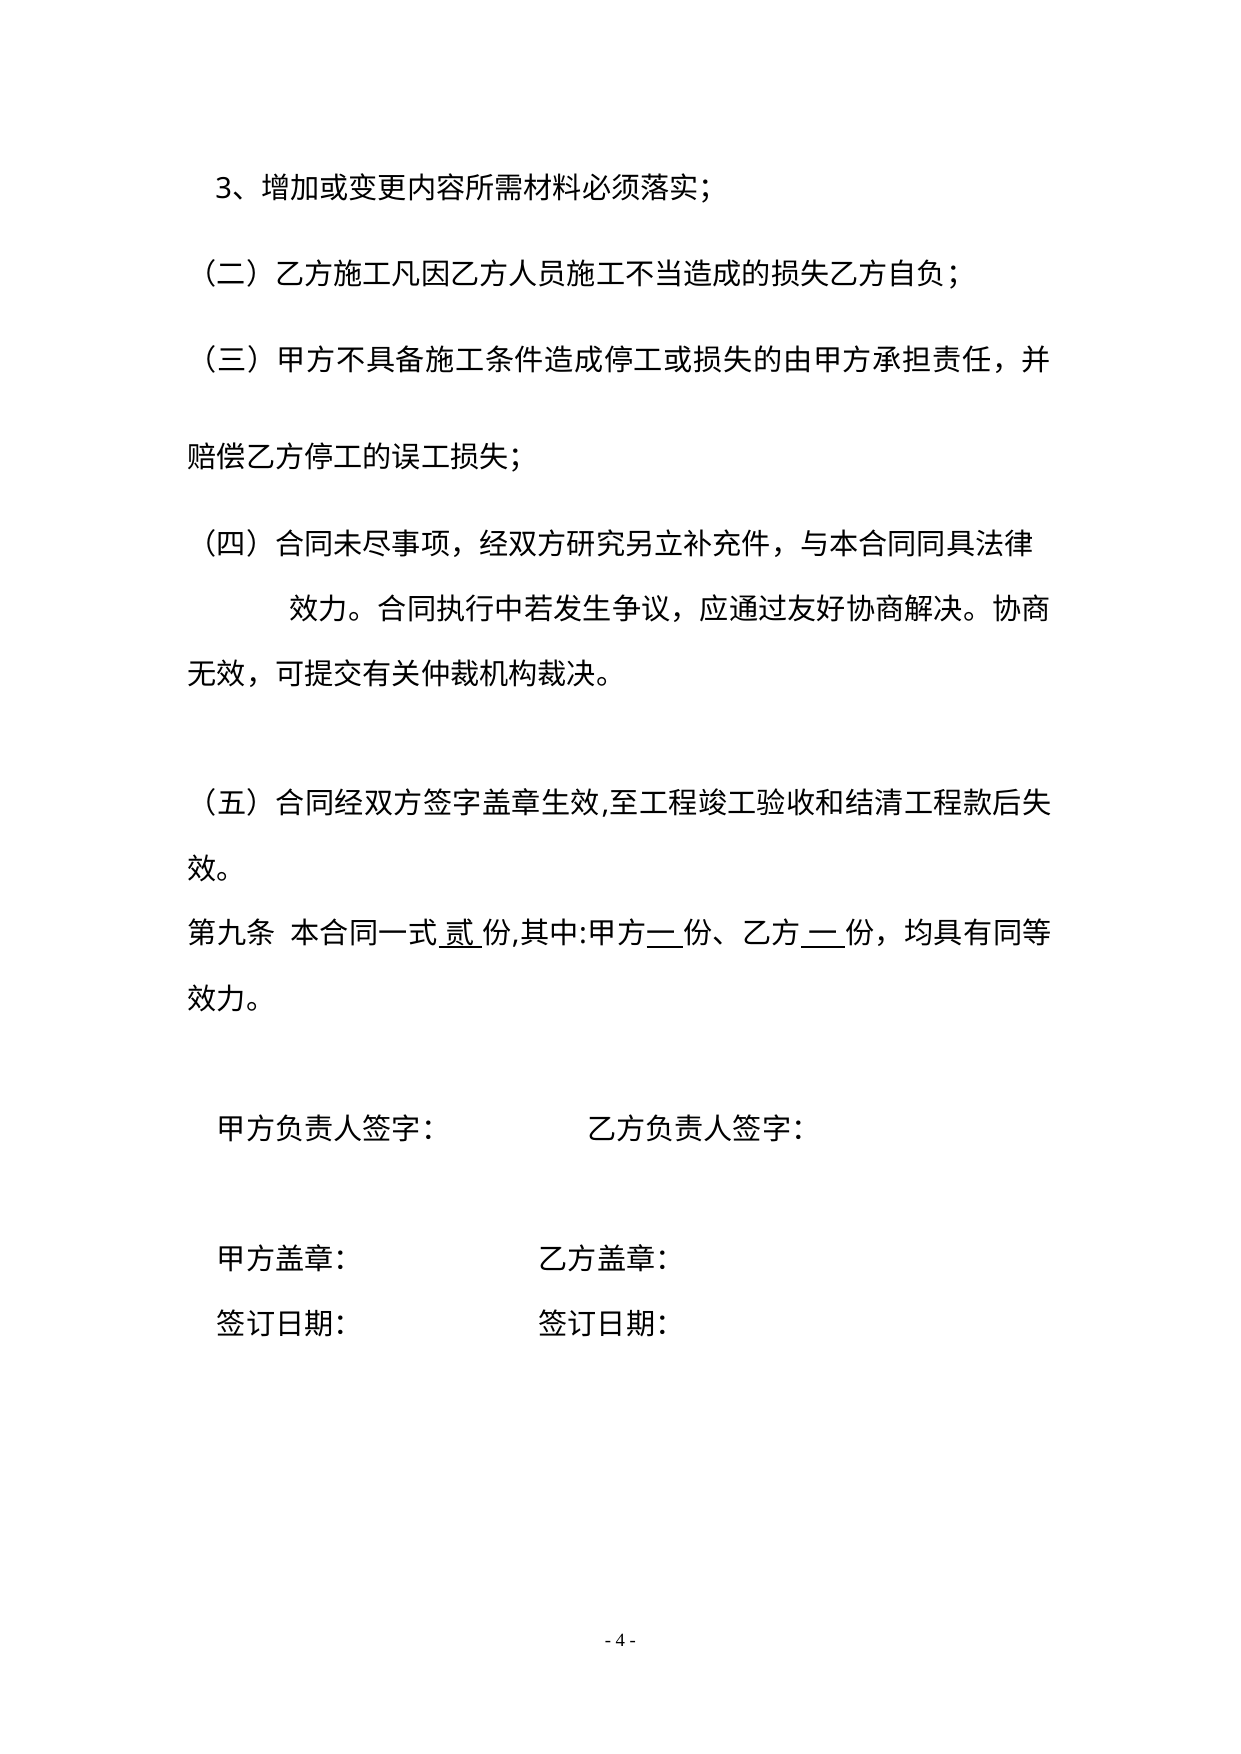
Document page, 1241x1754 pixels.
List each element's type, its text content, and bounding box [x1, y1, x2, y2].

text （五）合同经双方签字盖章生效,至工程竣工验收和结清工程款后失效。 [187, 769, 1053, 899]
text 效力。合同执行中若发生争议，应通过友好协商解决。协商无效，可提交有关仲裁机构裁决。 [187, 574, 1053, 704]
text 甲方负责人签字： 乙方负责人签字： [187, 1094, 1053, 1159]
text 第九条 本合同一式 贰 份,其中:甲方一 份、乙方 一 份，均具有同等效力。 [187, 899, 1053, 1029]
text （二）乙方施工凡因乙方人员施工不当造成的损失乙方自负； [187, 239, 1053, 304]
text 3、增加或变更内容所需材料必须落实； [215, 153, 1053, 218]
text （三）甲方不具备施工条件造成停工或损失的由甲方承担责任，并赔偿乙方停工的误工损失； [187, 325, 1053, 488]
text 签订日期： 签订日期： [187, 1289, 1053, 1354]
text （四）合同未尽事项，经双方研究另立补充件，与本合同同具法律 [187, 509, 1053, 574]
text 甲方盖章： 乙方盖章： [187, 1224, 1053, 1289]
